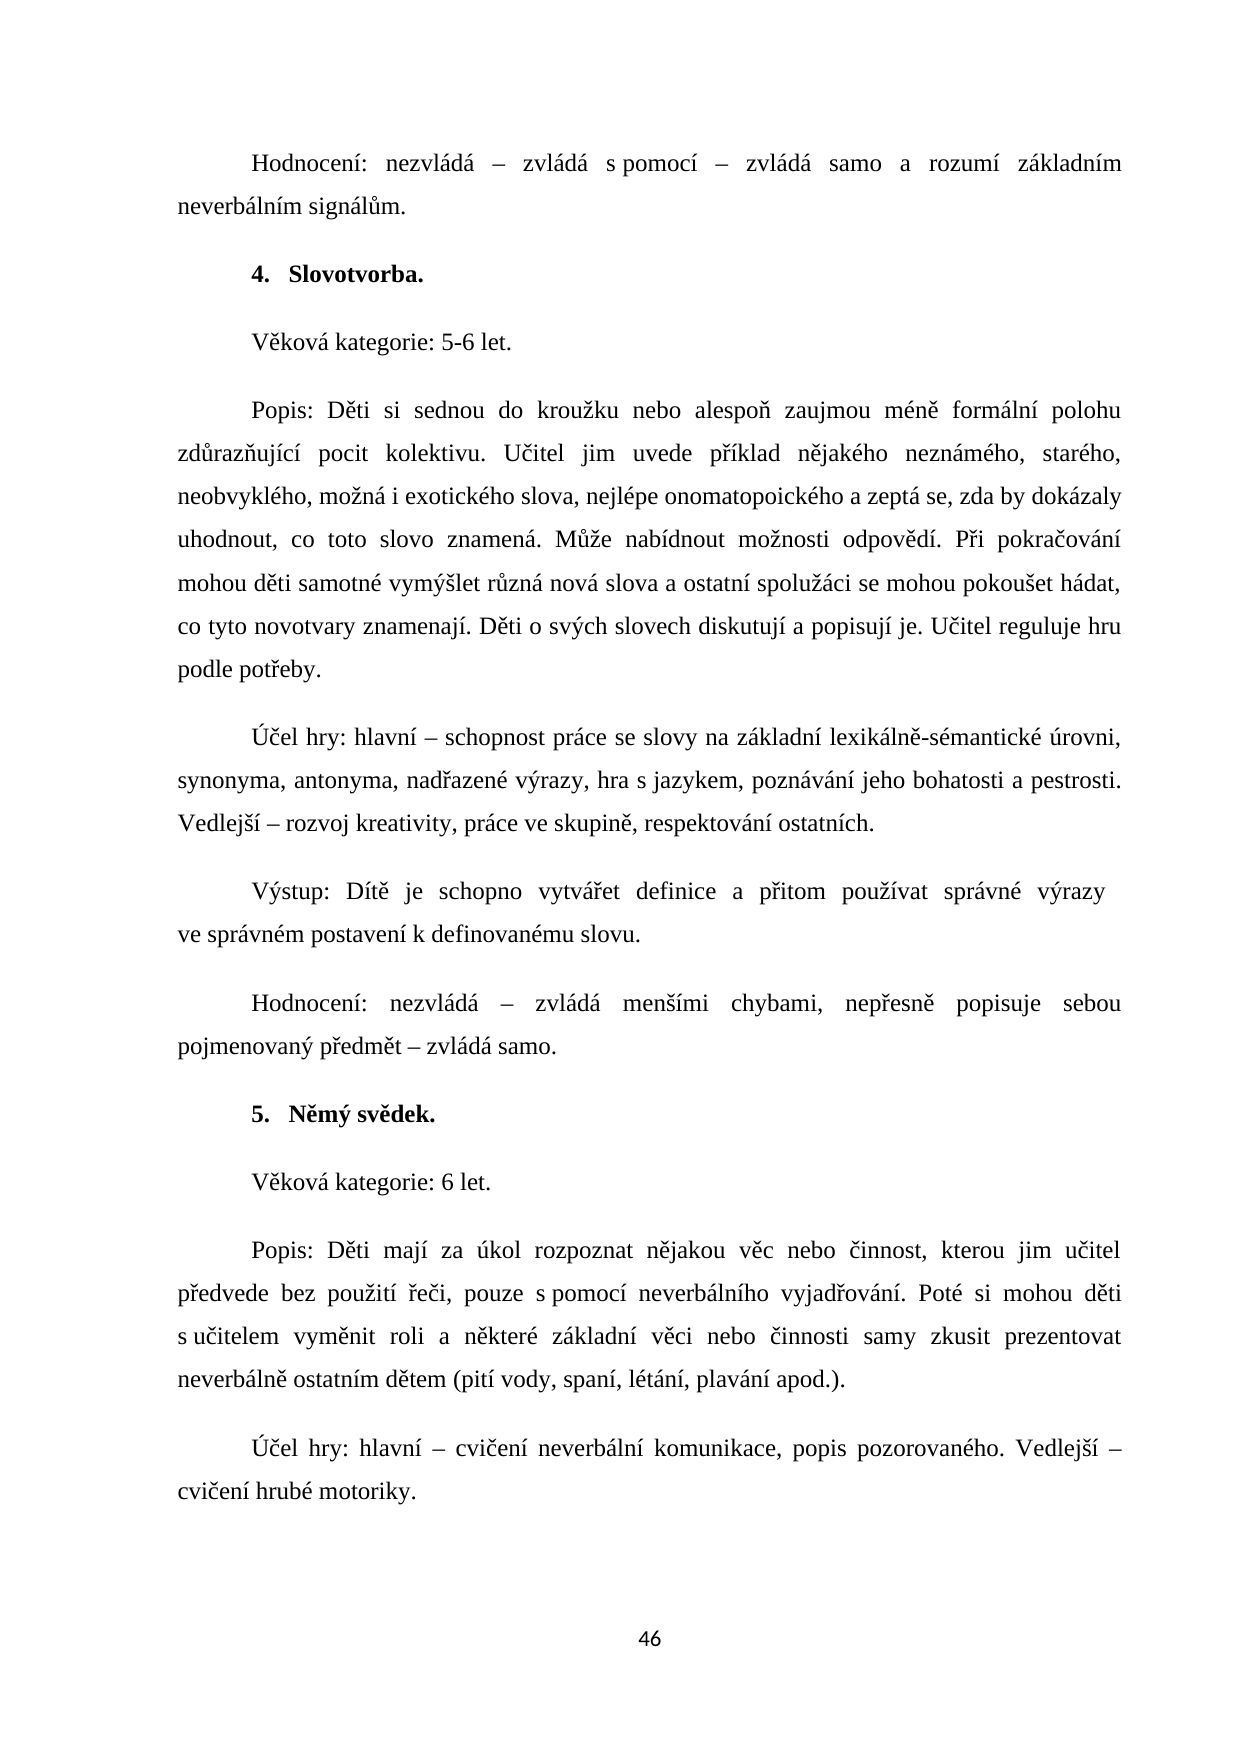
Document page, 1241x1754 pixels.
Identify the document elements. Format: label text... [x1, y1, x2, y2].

list Slovotvorba. [251, 259, 1122, 288]
text Hodnocení: nezvládá – zvládá menšími chybami, nepřesně popisuje sebou pojmenovaný předmět – zvládá samo. [177, 988, 1122, 1059]
text Věková kategorie: 6 let. [177, 1167, 1122, 1196]
text Účel hry: hlavní – schopnost práce se slovy na základní lexikálně-sémantické úrovni, synonyma, antonyma, nadřazené výrazy, hra s jazykem, poznávání jeho bohatosti a pestrosti. Vedlejší – rozvoj kreativity, práce ve skupině, respektování ostatních. [177, 722, 1122, 837]
text Popis: Děti mají za úkol rozpoznat nějakou věc nebo činnost, kterou jim učitel předvede bez použití řeči, pouze s pomocí neverbálního vyjadřování. Poté si mohou děti s učitelem vyměnit roli a některé základní věci nebo činnosti samy zkusit prezentovat neverbálně ostatním dětem (pití vody, spaní, létání, plavání apod.). [177, 1235, 1122, 1393]
text Výstup: Dítě je schopno vytvářet definice a přitom používat správné výrazy ve správném postavení k definovanému slovu. [177, 876, 1122, 948]
text Věková kategorie: 5-6 let. [177, 327, 1122, 356]
list Němý svědek. [251, 1099, 1122, 1128]
text Účel hry: hlavní – cvičení neverbální komunikace, popis pozorovaného. Vedlejší – cvičení hrubé motoriky. [177, 1433, 1122, 1504]
text Popis: Děti si sednou do kroužku nebo alespoň zaujmou méně formální polohu zdůrazňující pocit kolektivu. Učitel jim uvede příklad nějakého neznámého, starého, neobvyklého, možná i exotického slova, nejlépe onomatopoického a zeptá se, zda by dokázaly uhodnout, co toto slovo znamená. Může nabídnout možnosti odpovědí. Při pokračování mohou děti samotné vymýšlet různá nová slova a ostatní spolužáci se mohou pokoušet hádat, co tyto novotvary znamenají. Děti o svých slovech diskutují a popisují je. Učitel reguluje hru podle potřeby. [177, 395, 1122, 683]
text Hodnocení: nezvládá – zvládá s pomocí – zvládá samo a rozumí základním neverbálním signálům. [177, 148, 1122, 219]
